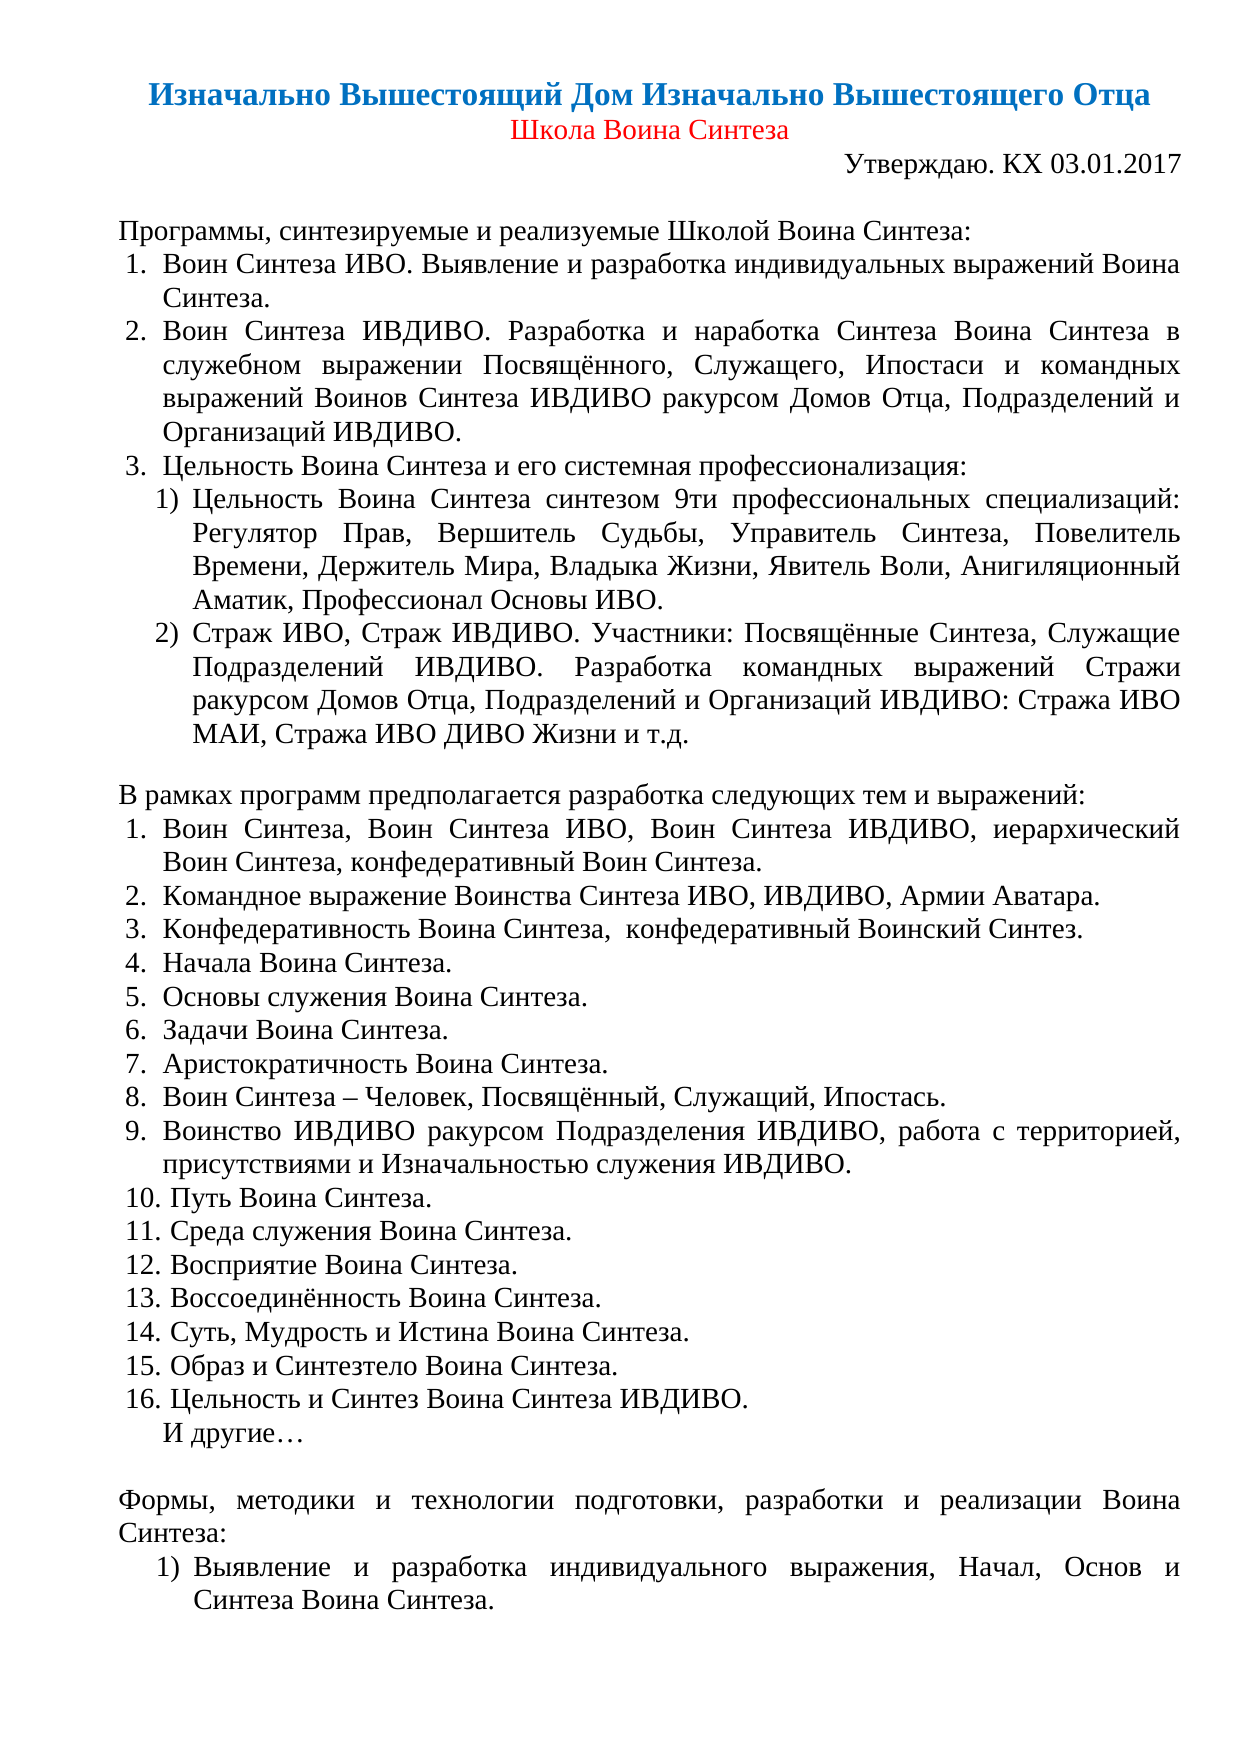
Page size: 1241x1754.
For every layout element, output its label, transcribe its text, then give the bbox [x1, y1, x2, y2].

text Программы, синтезируемые и реализуемые Школой Воина Синтеза: [118, 213, 1181, 246]
list Цельность и Синтез Воина Синтеза ИВДИВО. [125, 1381, 1181, 1415]
text И другие… [162, 1415, 1181, 1448]
list Страж ИВО, Страж ИВДИВО. Участники: Посвящённые Синтеза, Служащие Подразделений ИВДИВО. Разработка командных выражений Стражи ракурсом Домов Отца, Подразделений и Организаций ИВДИВО: Стража ИВО МАИ, Стража ИВО ДИВО Жизни и т.д. [154, 615, 1181, 749]
text Формы, методики и технологии подготовки, разработки и реализации Воина Синтеза: [118, 1482, 1181, 1549]
list Воин Синтеза ИВДИВО. Разработка и наработка Синтеза Воина Синтеза в служебном выражении Посвящённого, Служащего, Ипостаси и командных выражений Воинов Синтеза ИВДИВО ракурсом Домов Отца, Подразделений и Организаций ИВДИВО. [125, 313, 1181, 448]
list Выявление и разработка индивидуального выражения, Начал, Основ и Синтеза Воина Синтеза. [156, 1549, 1181, 1616]
list Воин Синтеза ИВО. Выявление и разработка индивидуальных выражений Воина Синтеза. [125, 246, 1181, 313]
text В рамках программ предполагается разработка следующих тем и выражений: [118, 777, 1181, 811]
list Воссоединённость Воина Синтеза. [125, 1281, 1181, 1314]
list Суть, Мудрость и Истина Воина Синтеза. [125, 1314, 1181, 1348]
list Воинство ИВДИВО ракурсом Подразделения ИВДИВО, работа с территорией, присутствиями и Изначальностью служения ИВДИВО. [125, 1113, 1181, 1180]
list Задачи Воина Синтеза. [125, 1012, 1181, 1046]
list Конфедеративность Воина Синтеза, конфедеративный Воинский Синтез. [125, 912, 1181, 945]
list Воин Синтеза – Человек, Посвящённый, Служащий, Ипостась. [125, 1079, 1181, 1113]
list Начала Воина Синтеза. [125, 945, 1181, 979]
list Основы служения Воина Синтеза. [125, 979, 1181, 1012]
text Утверждаю. КХ 03.01.2017 [118, 146, 1181, 179]
list Аристократичность Воина Синтеза. [125, 1046, 1181, 1079]
list Восприятие Воина Синтеза. [125, 1247, 1181, 1281]
list Среда служения Воина Синтеза. [125, 1213, 1181, 1247]
list Путь Воина Синтеза. [125, 1180, 1181, 1213]
list Образ и Синтезтело Воина Синтеза. [125, 1348, 1181, 1381]
text Изначально Вышестоящий Дом Изначально Вышестоящего Отца [118, 74, 1181, 112]
list Воин Синтеза, Воин Синтеза ИВО, Воин Синтеза ИВДИВО, иерархический Воин Синтеза, конфедеративный Воин Синтеза. [125, 811, 1181, 878]
list Командное выражение Воинства Синтеза ИВО, ИВДИВО, Армии Аватара. [125, 878, 1181, 912]
list Цельность Воина Синтеза и его системная профессионализация: [125, 448, 1181, 481]
list Цельность Воина Синтеза синтезом 9ти профессиональных специализаций: Регулятор Прав, Вершитель Судьбы, Управитель Синтеза, Повелитель Времени, Держитель Мира, Владыка Жизни, Явитель Воли, Анигиляционный Аматик, Профессионал Основы ИВО. [154, 481, 1181, 615]
text Школа Воина Синтеза [118, 112, 1181, 146]
